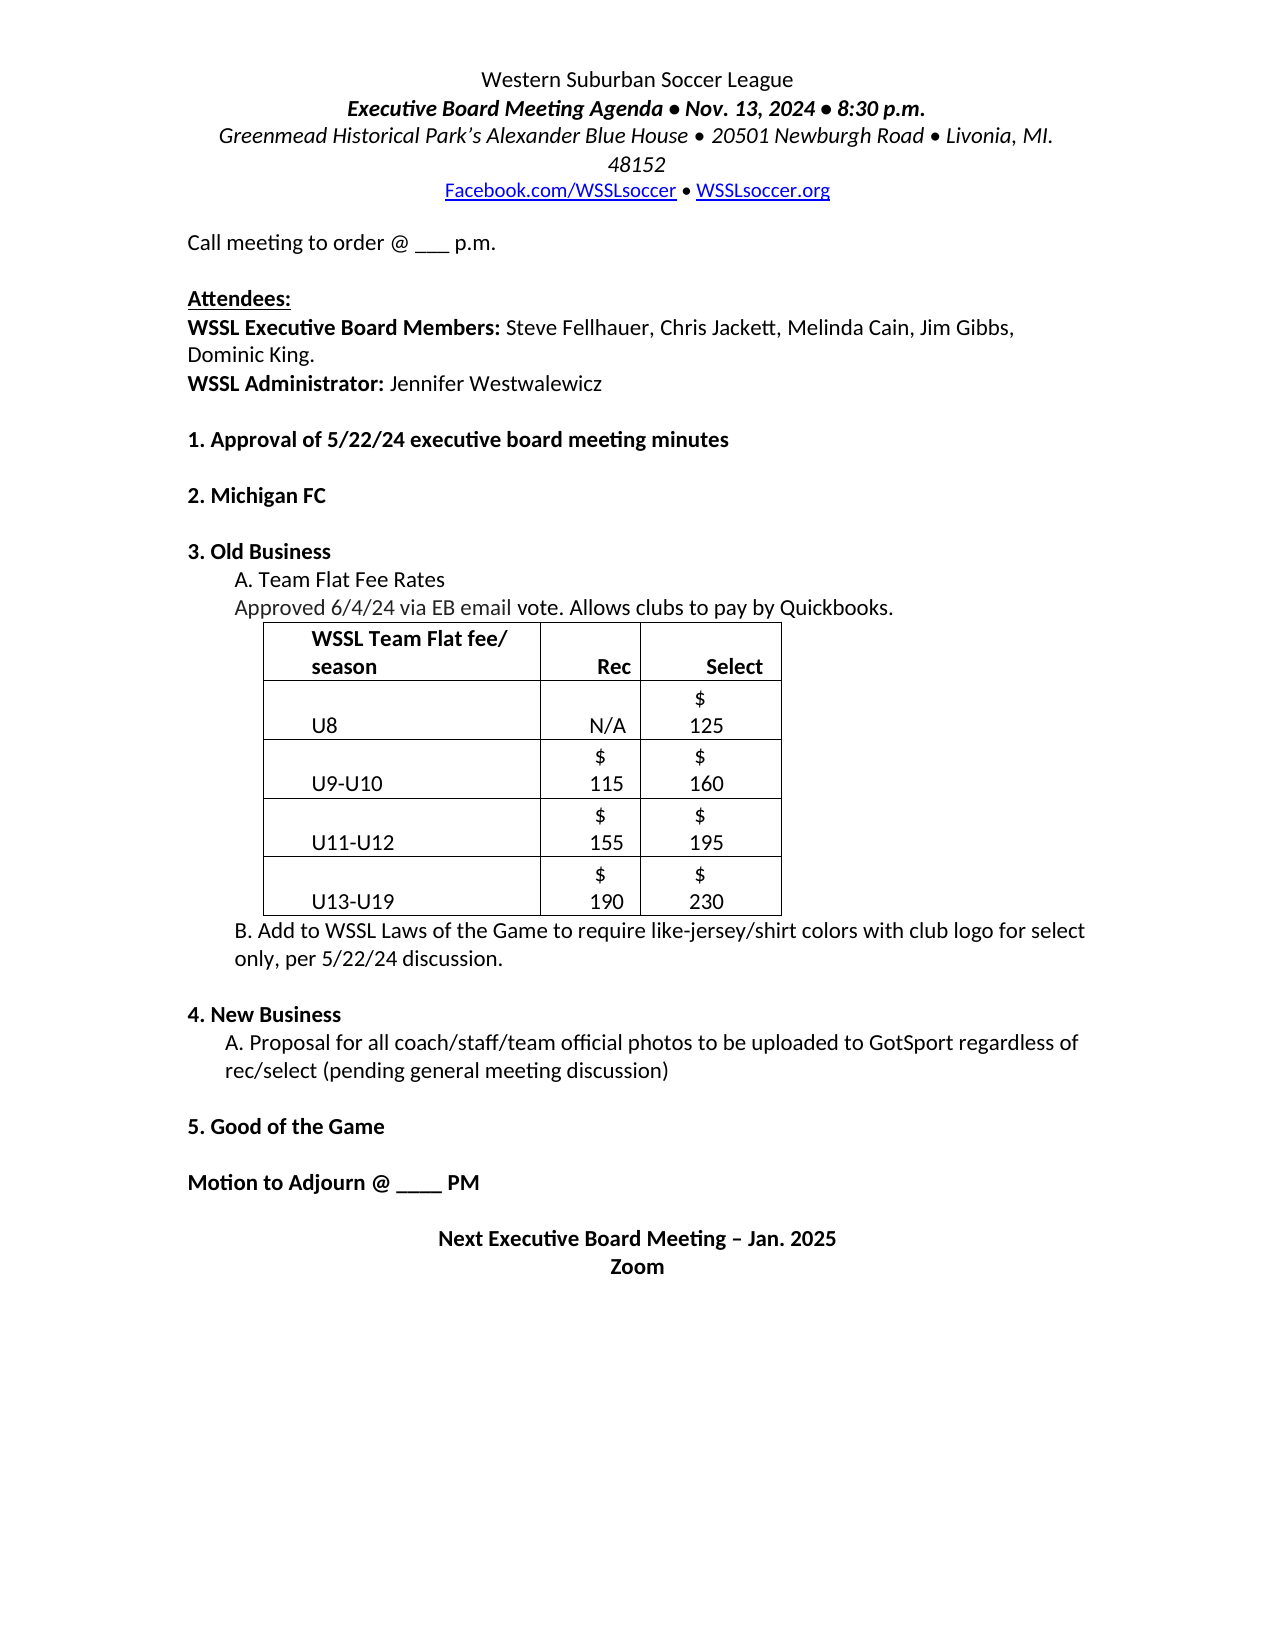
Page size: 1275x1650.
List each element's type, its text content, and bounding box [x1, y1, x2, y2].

text Next Executive Board Meeting – Jan. 2025 [187, 1224, 1087, 1252]
text Western Suburban Soccer League [187, 66, 1087, 94]
text A. Proposal for all coach/staff/team official photos to be uploaded to GotSport regardless of rec/select (pending general meeting discussion) [225, 1028, 1087, 1084]
table_cell $ 230 [641, 857, 781, 915]
text A. Team Flat Fee Rates [234, 566, 1087, 593]
table_cell $ 160 [641, 740, 781, 797]
table_cell U8 [264, 681, 540, 739]
table_cell $ 115 [541, 740, 640, 797]
text 1. Approval of 5/22/24 executive board meeting minutes [187, 425, 1087, 453]
table_header Rec [541, 623, 640, 680]
text Attendees: [187, 284, 1087, 313]
text Greenmead Historical Park’s Alexander Blue House • 20501 Newburgh Road • Livonia, MI. 48152 [187, 122, 1087, 178]
table_cell U13-U19 [264, 857, 540, 915]
table_cell $ 125 [641, 681, 781, 739]
text Facebook.com/WSSLsoccer • WSSLsoccer.org [187, 178, 1087, 203]
text 5. Good of the Game [187, 1112, 1087, 1140]
text WSSL Executive Board Members: Steve Fellhauer, Chris Jackett, Melinda Cain, Jim Gibbs, Dominic King. [187, 313, 1087, 369]
table_cell N/A [541, 681, 640, 739]
text 4. New Business [187, 1000, 1087, 1028]
table_header Select [641, 623, 781, 680]
text Executive Board Meeting Agenda • Nov. 13, 2024 • 8:30 p.m. [187, 94, 1087, 122]
text Zoom [187, 1252, 1087, 1280]
table_cell U11-U12 [264, 799, 540, 856]
table_cell $ 195 [641, 799, 781, 856]
text 2. Michigan FC [187, 481, 1087, 537]
text Call meeting to order @ ___ p.m. [187, 228, 1087, 257]
table_cell $ 190 [541, 857, 640, 915]
table_header WSSL Team Flat fee/season [264, 623, 540, 680]
table_cell U9-U10 [264, 740, 540, 797]
text B. Add to WSSL Laws of the Game to require like-jersey/shirt colors with club logo for select only, per 5/22/24 discussion. [234, 916, 1087, 972]
text 3. Old Business [187, 537, 1087, 566]
text Motion to Adjourn @ ____ PM [187, 1168, 1087, 1196]
table_cell $ 155 [541, 799, 640, 856]
text WSSL Administrator: Jennifer Westwalewicz [187, 369, 1087, 397]
text Approved 6/4/24 via EB email vote. Allows clubs to pay by Quickbooks. [234, 593, 1087, 622]
